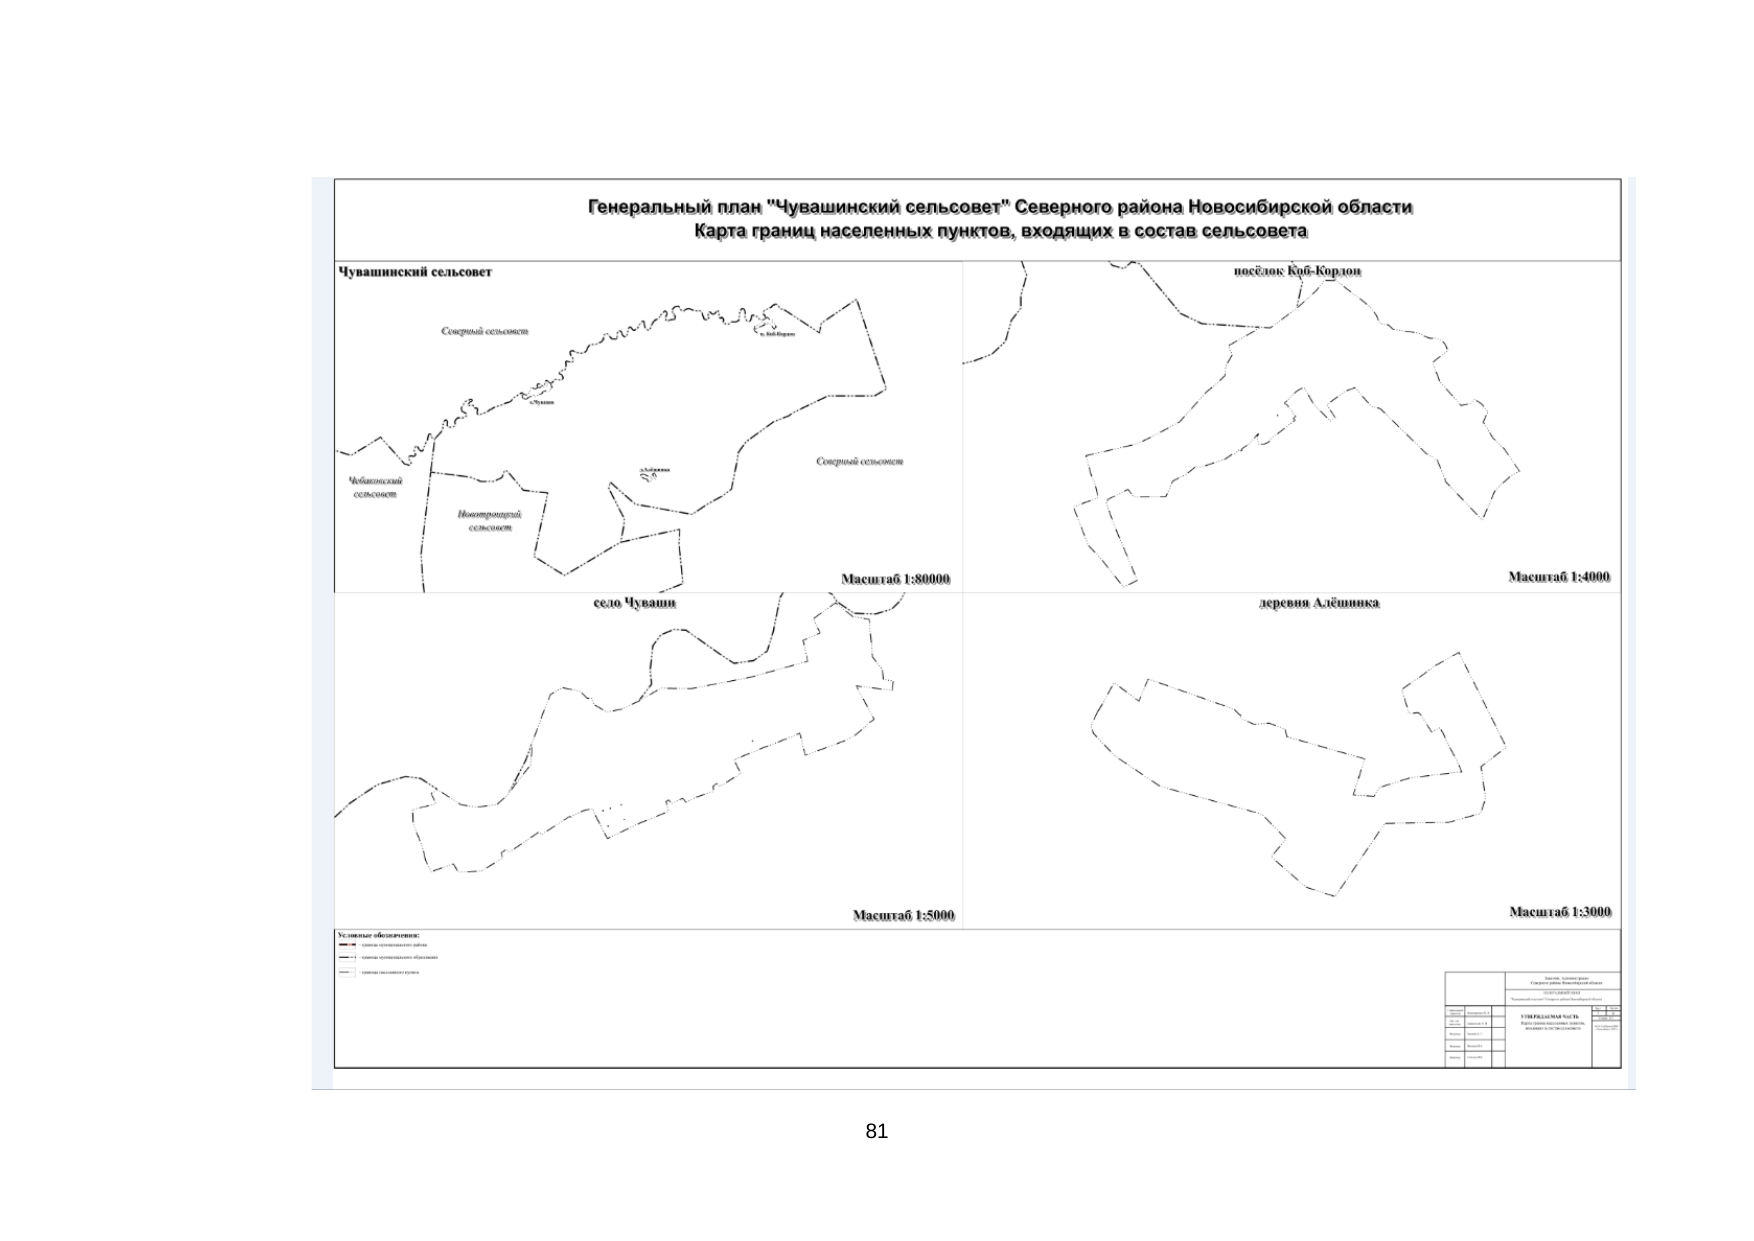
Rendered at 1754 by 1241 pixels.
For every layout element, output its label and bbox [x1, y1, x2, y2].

picture [311, 177, 1636, 1090]
